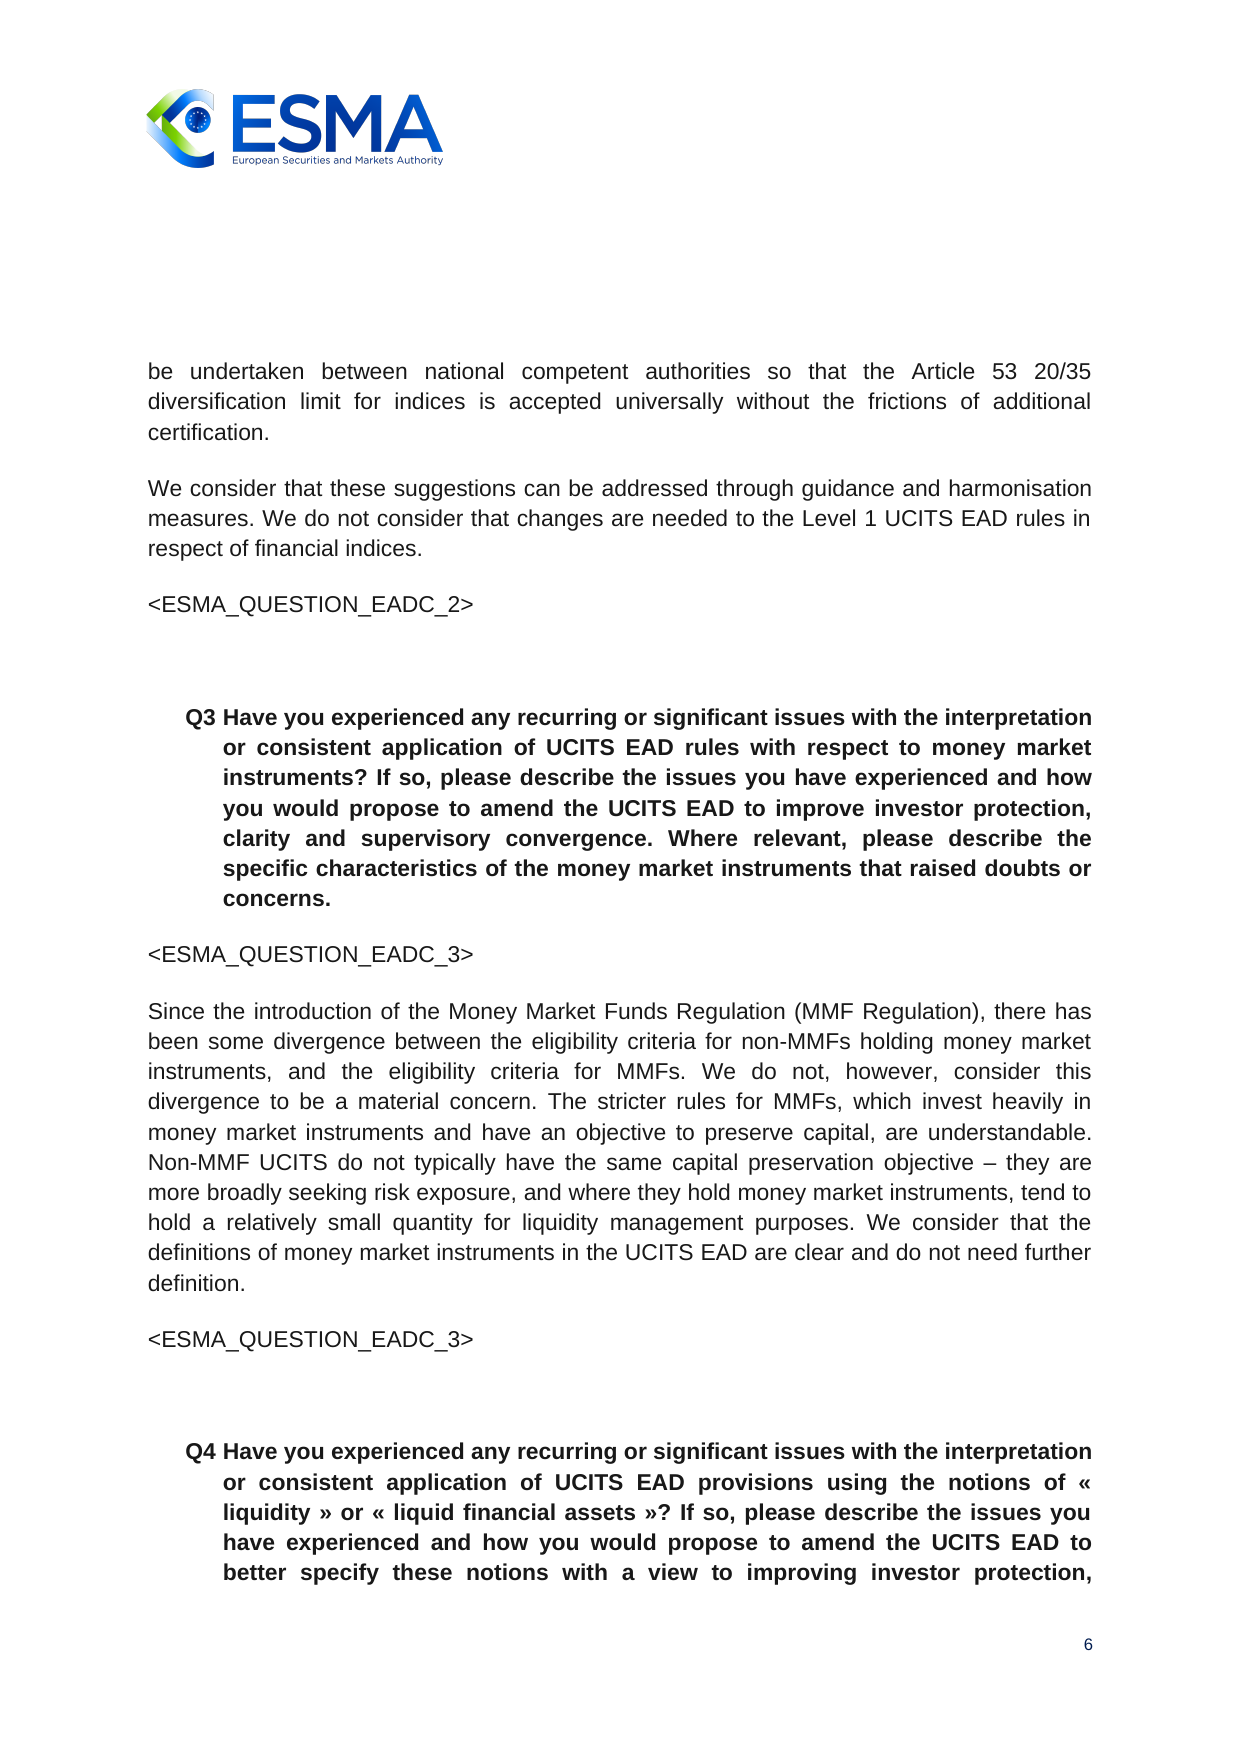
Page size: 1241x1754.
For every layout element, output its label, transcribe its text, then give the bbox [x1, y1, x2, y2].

text We consider that these suggestions can be addressed through guidance and harmonisation measures. We do not consider that changes are needed to the Level 1 UCITS EAD rules in respect of financial indices. [148, 475, 1093, 562]
text <ESMA_QUESTION_EADC_3> [148, 1326, 1093, 1352]
text <ESMA_QUESTION_EADC_3> [148, 941, 1093, 968]
list Have you experienced any recurring or significant issues with the interpretation or consistent application of UCITS EAD rules with respect to money market instruments? If so, please describe the issues you have experienced and how you would propose to amend the UCITS EAD to improve investor protection, clarity and supervisory convergence. Where relevant, please describe the specific characteristics of the money market instruments that raised doubts or concerns. [185, 704, 1093, 912]
picture [146, 89, 443, 168]
text Since the introduction of the Money Market Funds Regulation (MMF Regulation), there has been some divergence between the eligibility criteria for non-MMFs holding money market instruments, and the eligibility criteria for MMFs. We do not, however, consider this divergence to be a material concern. The stricter rules for MMFs, which invest heavily in money market instruments and have an objective to preserve capital, are understandable. Non-MMF UCITS do not typically have the same capital preservation objective – they are more broadly seeking risk exposure, and where they hold money market instruments, tend to hold a relatively small quantity for liquidity management purposes. We consider that the definitions of money market instruments in the UCITS EAD are clear and do not need further definition. [148, 998, 1093, 1296]
text <ESMA_QUESTION_EADC_2> [148, 591, 1093, 618]
